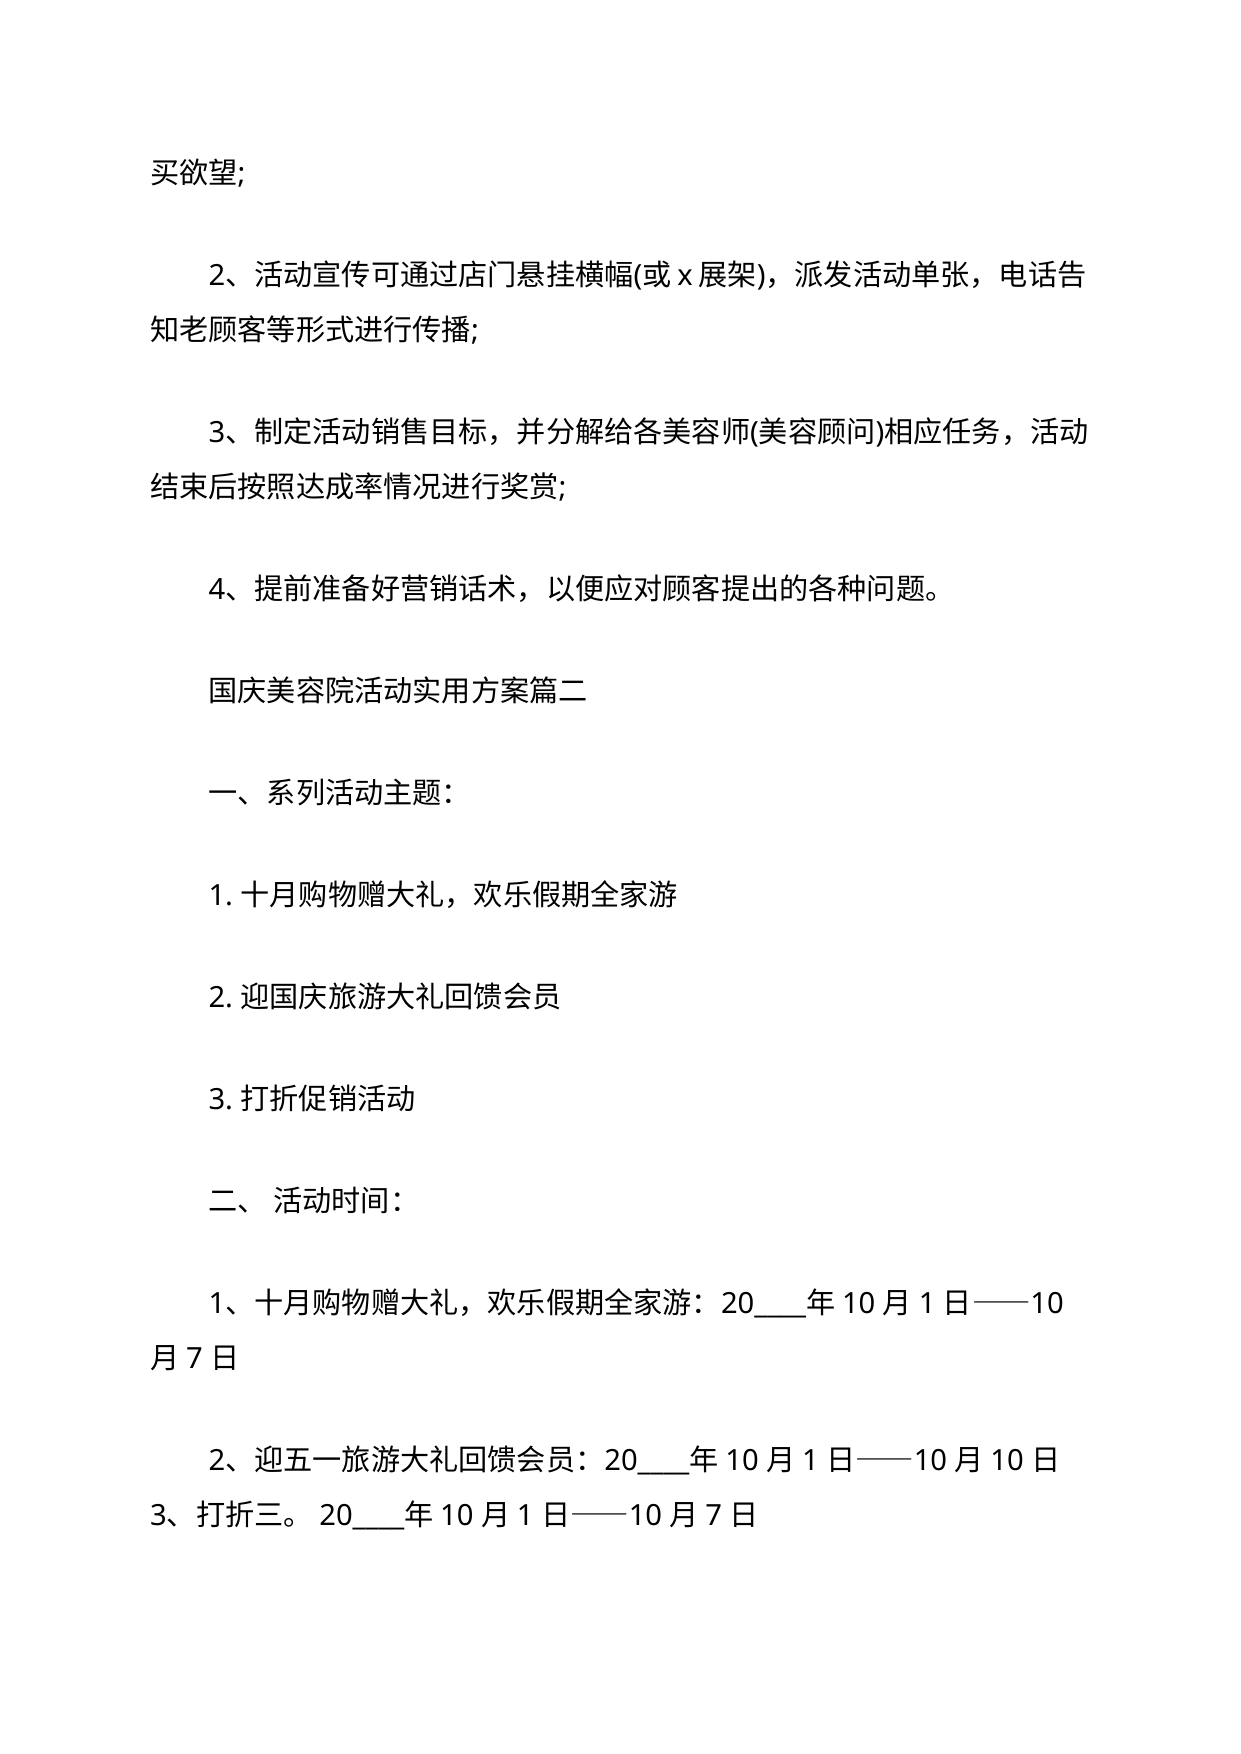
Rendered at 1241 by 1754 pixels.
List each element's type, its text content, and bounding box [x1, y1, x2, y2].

text 3. 打折促销活动 [150, 1075, 1090, 1118]
text 3、制定活动销售目标，并分解给各美容师(美容顾问)相应任务，活动结束后按照达成率情况进行奖赏; [150, 409, 1090, 506]
text 2、活动宣传可通过店门悬挂横幅(或x展架)，派发活动单张，电话告知老顾客等形式进行传播; [150, 252, 1090, 349]
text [150, 150, 1090, 192]
text 1. 十月购物赠大礼，欢乐假期全家游 [150, 871, 1090, 914]
text 国庆美容院活动实用方案篇二 [150, 668, 1090, 710]
text 二、 活动时间： [150, 1177, 1090, 1220]
text 一、系列活动主题： [150, 770, 1090, 812]
text 1、十月购物赠大礼，欢乐假期全家游：20____年 10 月 1 日——10 月 7 日 [150, 1279, 1090, 1377]
text 2、迎五一旅游大礼回馈会员：20____年 10 月 1 日——10 月 10 日 3、打折三。 20____年 10 月 1 日——10 月 7 日 [150, 1436, 1090, 1533]
text 2. 迎国庆旅游大礼回馈会员 [150, 973, 1090, 1016]
text 4、提前准备好营销话术，以便应对顾客提出的各种问题。 [150, 566, 1090, 608]
